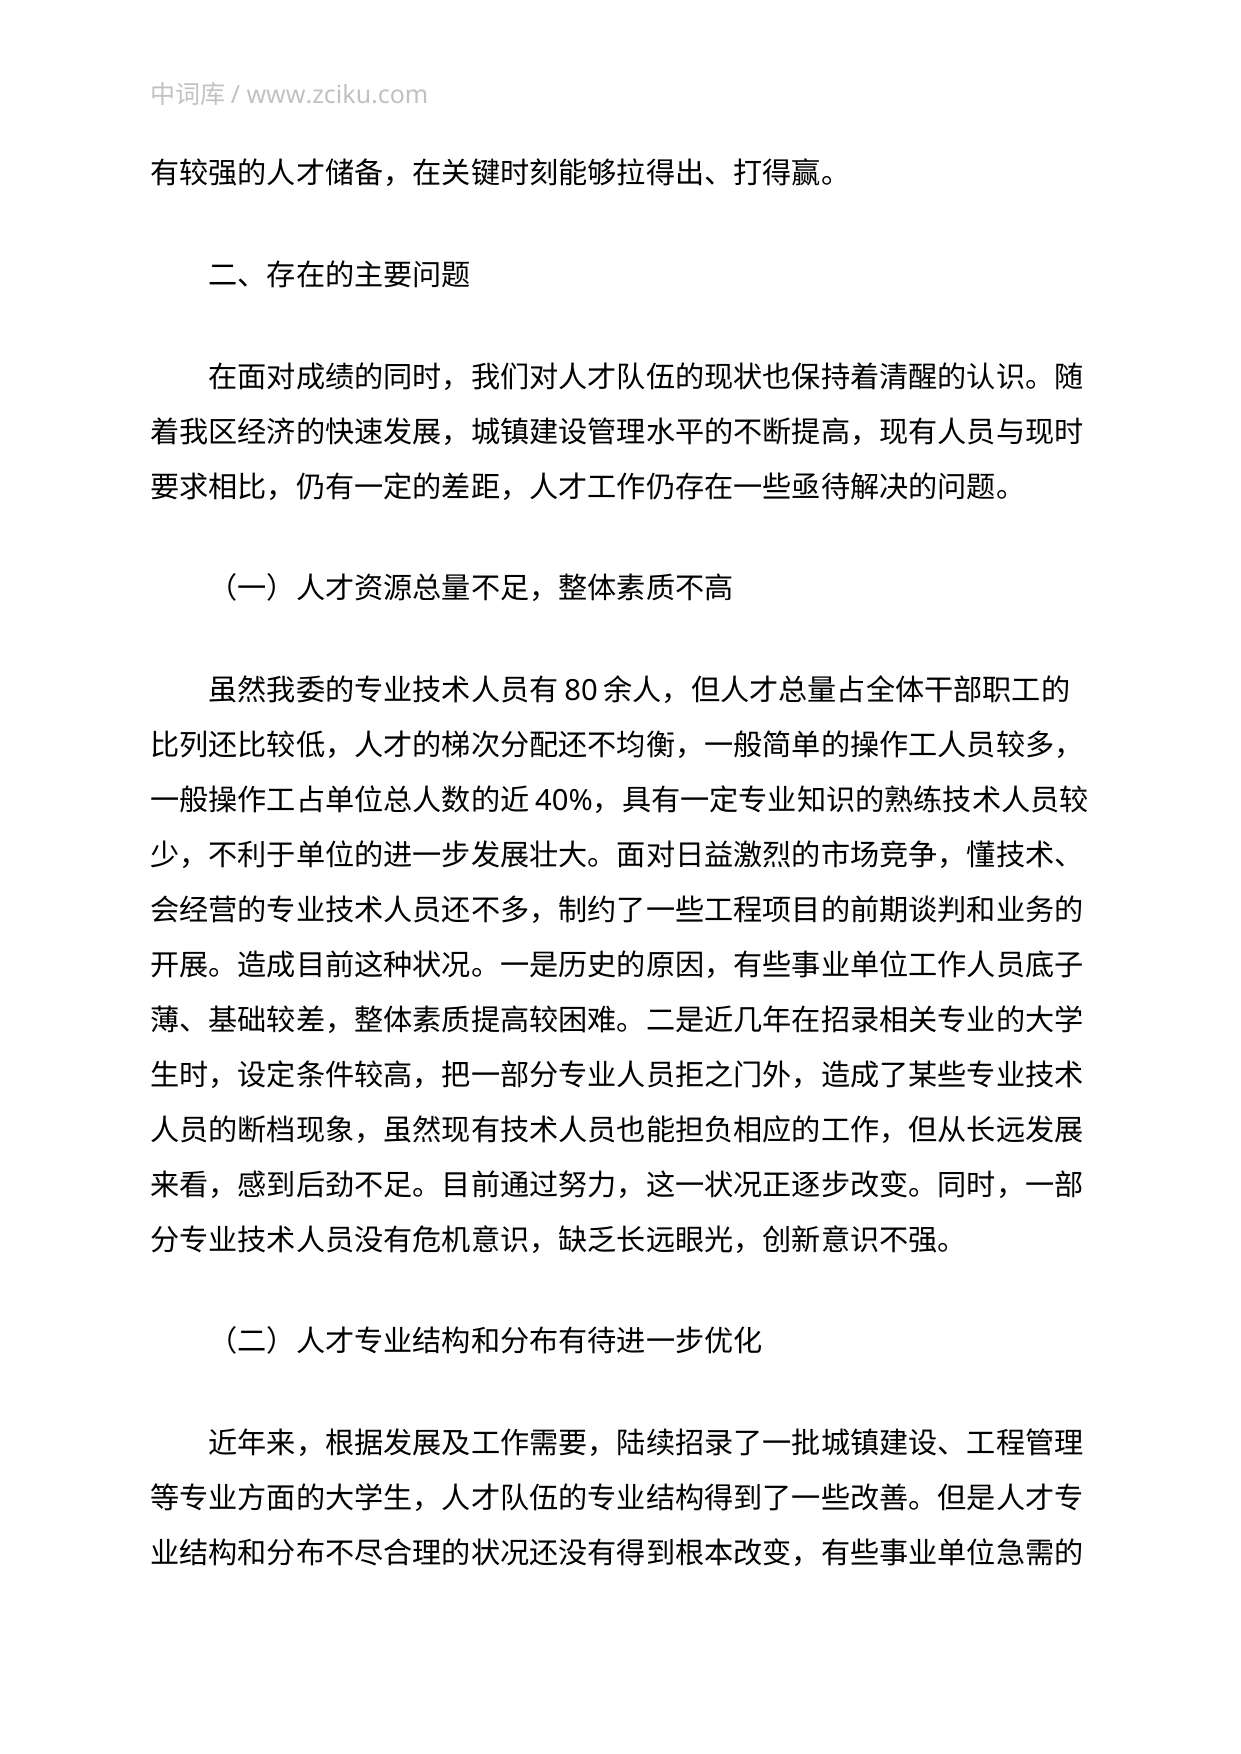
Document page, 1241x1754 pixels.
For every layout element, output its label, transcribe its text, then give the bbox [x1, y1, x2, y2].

text （一）人才资源总量不足，整体素质不高 [150, 565, 1090, 607]
text 二、存在的主要问题 [150, 252, 1090, 294]
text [150, 150, 1090, 192]
text （二）人才专业结构和分布有待进一步优化 [150, 1318, 1090, 1360]
text 在面对成绩的同时，我们对人才队伍的现状也保持着清醒的认识。随着我区经济的快速发展，城镇建设管理水平的不断提高，现有人员与现时要求相比，仍有一定的差距，人才工作仍存在一些亟待解决的问题。 [150, 353, 1090, 506]
text 虽然我委的专业技术人员有80余人，但人才总量占全体干部职工的比列还比较低，人才的梯次分配还不均衡，一般简单的操作工人员较多，一般操作工占单位总人数的近40%，具有一定专业知识的熟练技术人员较少，不利于单位的进一步发展壮大。面对日益激烈的市场竞争，懂技术、会经营的专业技术人员还不多，制约了一些工程项目的前期谈判和业务的开展。造成目前这种状况。一是历史的原因，有些事业单位工作人员底子薄、基础较差，整体素质提高较困难。二是近几年在招录相关专业的大学生时，设定条件较高，把一部分专业人员拒之门外，造成了某些专业技术人员的断档现象，虽然现有技术人员也能担负相应的工作，但从长远发展来看，感到后劲不足。目前通过努力，这一状况正逐步改变。同时，一部分专业技术人员没有危机意识，缺乏长远眼光，创新意识不强。 [150, 667, 1090, 1258]
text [150, 1419, 1090, 1572]
